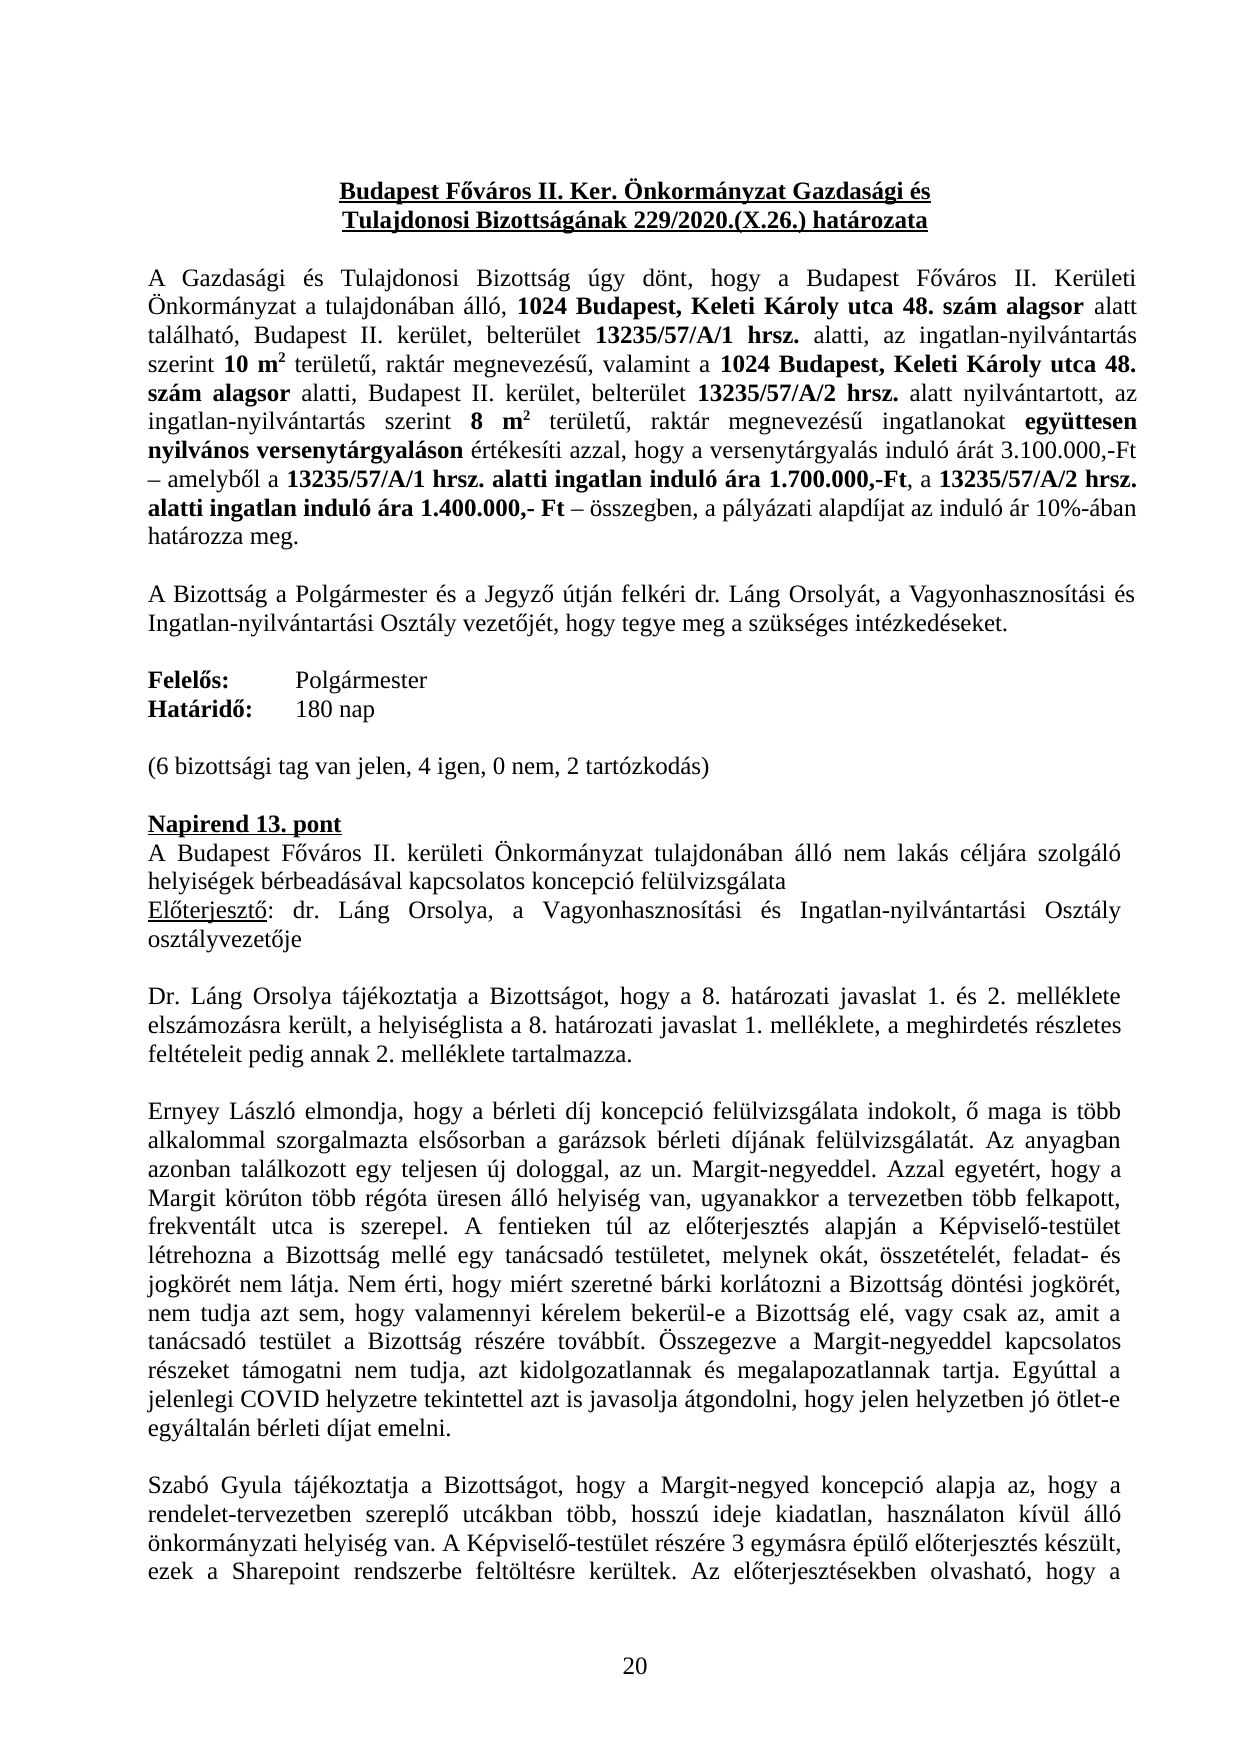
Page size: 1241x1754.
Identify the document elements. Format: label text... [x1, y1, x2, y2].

text (6 bizottsági tag van jelen, 4 igen, 0 nem, 2 tartózkodás) [148, 751, 1166, 780]
text Előterjesztő: dr. Láng Orsolya, a Vagyonhasznosítási és Ingatlan-nyilvántartási Osztály osztályvezetője [148, 895, 1122, 953]
text Dr. Láng Orsolya tájékoztatja a Bizottságot, hogy a 8. határozati javaslat 1. és 2. melléklete elszámozásra került, a helyiséglista a 8. határozati javaslat 1. melléklete, a meghirdetés részletes feltételeit pedig annak 2. melléklete tartalmazza. [148, 981, 1122, 1068]
text Felelős: Polgármester [148, 665, 1075, 694]
text A Gazdasági és Tulajdonosi Bizottság úgy dönt, hogy a Budapest Főváros II. Kerületi Önkormányzat a tulajdonában álló, 1024 Budapest, Keleti Károly utca 48. szám alagsor alatt található, Budapest II. kerület, belterület 13235/57/A/1 hrsz. alatti, az ingatlan-nyilvántartás szerint 10 m2 területű, raktár megnevezésű, valamint a 1024 Budapest, Keleti Károly utca 48. szám alagsor alatti, Budapest II. kerület, belterület 13235/57/A/2 hrsz. alatt nyilvántartott, az ingatlan-nyilvántartás szerint 8 m2 területű, raktár megnevezésű ingatlanokat együttesen nyilvános versenytárgyaláson értékesíti azzal, hogy a versenytárgyalás induló árát 3.100.000,-Ft – amelyből a 13235/57/A/1 hrsz. alatti ingatlan induló ára 1.700.000,-Ft, a 13235/57/A/2 hrsz. alatti ingatlan induló ára 1.400.000,- Ft – összegben, a pályázati alapdíjat az induló ár 10%-ában határozza meg. [148, 263, 1137, 550]
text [148, 1470, 1122, 1585]
text Budapest Főváros II. Ker. Önkormányzat Gazdasági és [148, 176, 1122, 205]
text A Budapest Főváros II. kerületi Önkormányzat tulajdonában álló nem lakás céljára szolgáló helyiségek bérbeadásával kapcsolatos koncepció felülvizsgálata [148, 838, 1122, 895]
text Tulajdonosi Bizottságának 229/2020.(X.26.) határozata [148, 205, 1122, 234]
text Ernyey László elmondja, hogy a bérleti díj koncepció felülvizsgálata indokolt, ő maga is több alkalommal szorgalmazta elsősorban a garázsok bérleti díjának felülvizsgálatát. Az anyagban azonban találkozott egy teljesen új dologgal, az un. Margit-negyeddel. Azzal egyetért, hogy a Margit körúton több régóta üresen álló helyiség van, ugyanakkor a tervezetben több felkapott, frekventált utca is szerepel. A fentieken túl az előterjesztés alapján a Képviselő-testület létrehozna a Bizottság mellé egy tanácsadó testületet, melynek okát, összetételét, feladat- és jogkörét nem látja. Nem érti, hogy miért szeretné bárki korlátozni a Bizottság döntési jogkörét, nem tudja azt sem, hogy valamennyi kérelem bekerül-e a Bizottság elé, vagy csak az, amit a tanácsadó testület a Bizottság részére továbbít. Összegezve a Margit-negyeddel kapcsolatos részeket támogatni nem tudja, azt kidolgozatlannak és megalapozatlannak tartja. Egyúttal a jelenlegi COVID helyzetre tekintettel azt is javasolja átgondolni, hogy jelen helyzetben jó ötlet-e egyáltalán bérleti díjat emelni. [148, 1096, 1122, 1441]
text Napirend 13. pont [148, 809, 1122, 838]
text Határidő: 180 nap [148, 694, 1075, 723]
text A Bizottság a Polgármester és a Jegyző útján felkéri dr. Láng Orsolyát, a Vagyonhasznosítási és Ingatlan-nyilvántartási Osztály vezetőjét, hogy tegye meg a szükséges intézkedéseket. [148, 579, 1137, 636]
